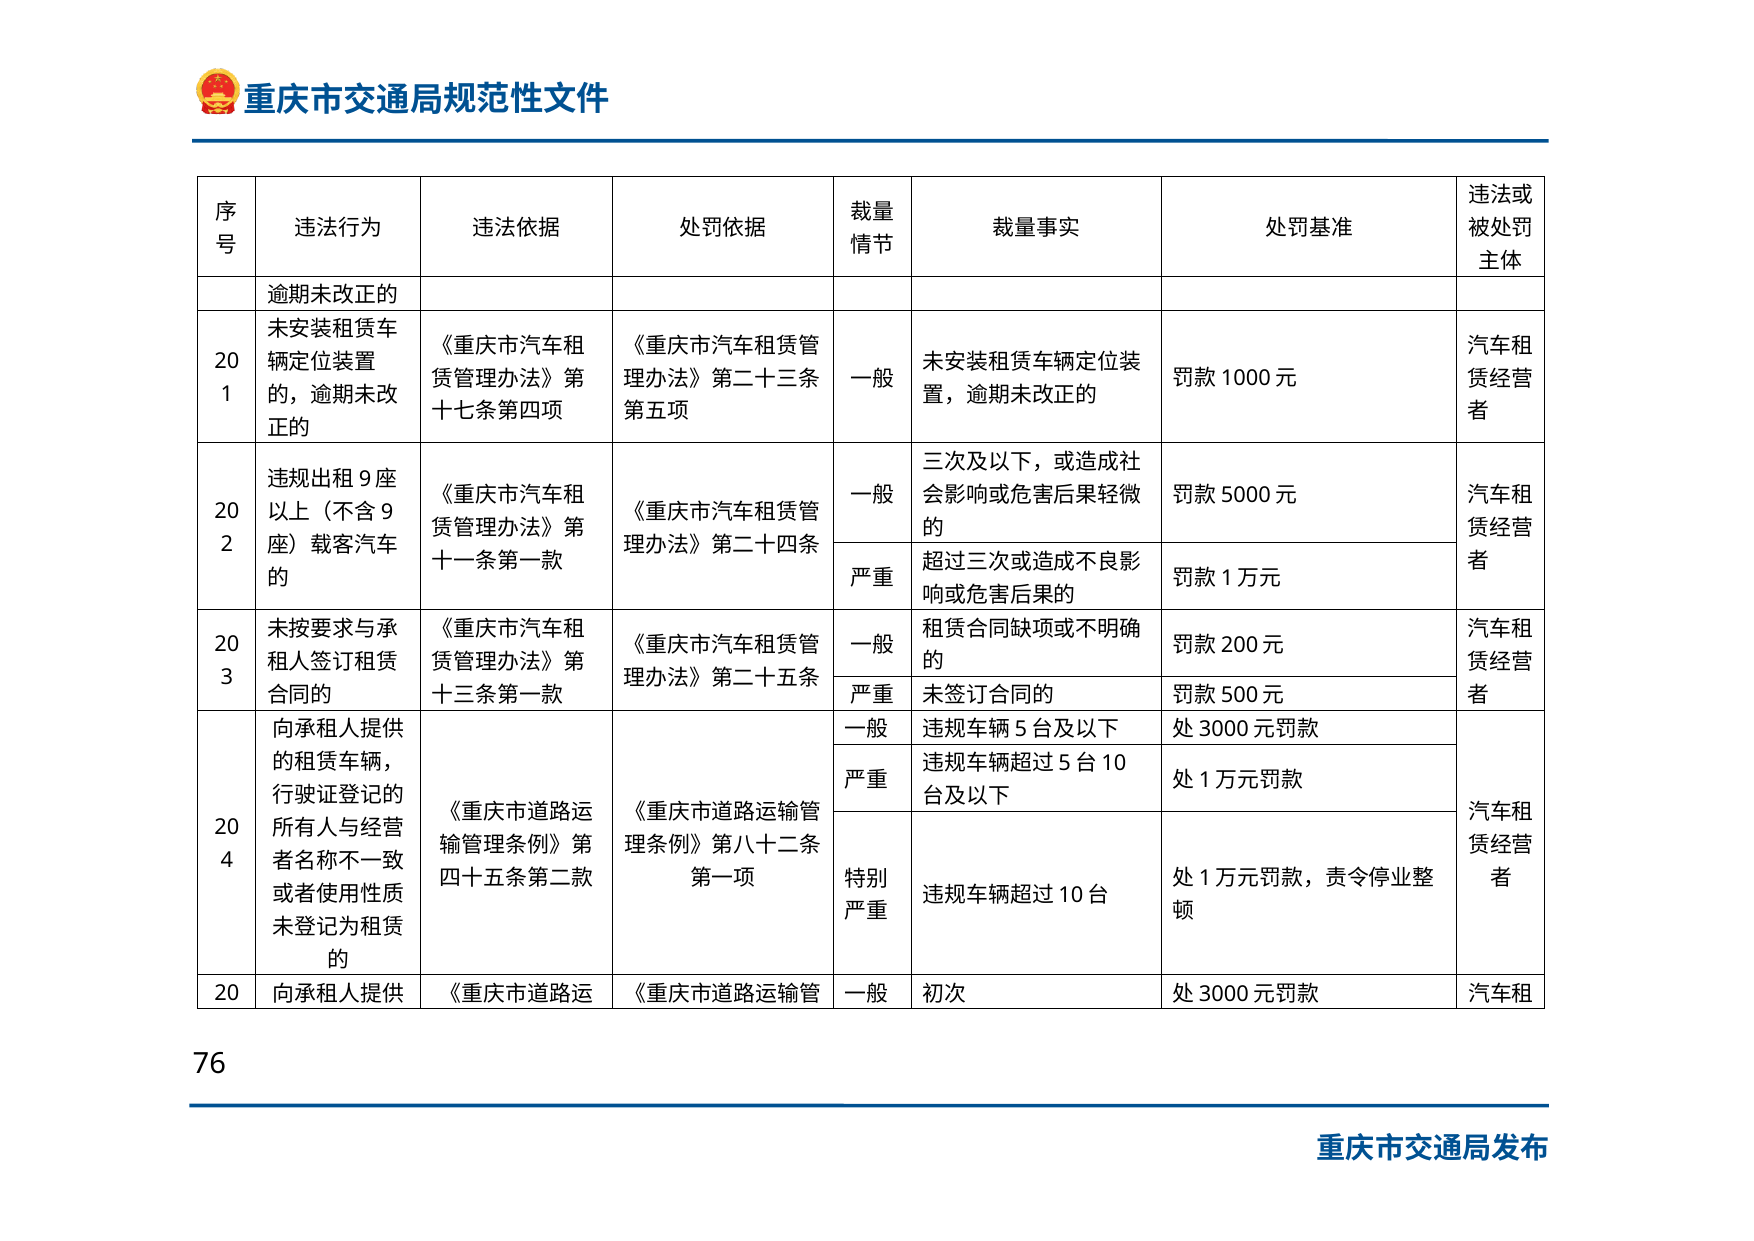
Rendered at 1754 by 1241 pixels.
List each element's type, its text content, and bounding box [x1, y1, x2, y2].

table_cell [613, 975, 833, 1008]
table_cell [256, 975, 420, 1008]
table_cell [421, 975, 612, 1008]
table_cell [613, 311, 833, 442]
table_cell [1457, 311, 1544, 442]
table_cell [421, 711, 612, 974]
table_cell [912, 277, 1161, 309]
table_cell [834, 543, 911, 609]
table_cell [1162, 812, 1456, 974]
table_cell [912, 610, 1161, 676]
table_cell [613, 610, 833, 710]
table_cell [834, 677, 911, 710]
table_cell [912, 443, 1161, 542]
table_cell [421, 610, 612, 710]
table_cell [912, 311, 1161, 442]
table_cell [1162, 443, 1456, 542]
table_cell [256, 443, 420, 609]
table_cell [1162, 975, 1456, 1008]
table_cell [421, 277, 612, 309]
table_header 序号 [198, 177, 255, 276]
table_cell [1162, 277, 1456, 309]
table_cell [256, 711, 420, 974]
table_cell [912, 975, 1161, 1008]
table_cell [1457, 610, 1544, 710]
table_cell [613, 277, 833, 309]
table_header 违法依据 [421, 177, 612, 276]
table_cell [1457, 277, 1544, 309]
table_header 裁量事实 [912, 177, 1161, 276]
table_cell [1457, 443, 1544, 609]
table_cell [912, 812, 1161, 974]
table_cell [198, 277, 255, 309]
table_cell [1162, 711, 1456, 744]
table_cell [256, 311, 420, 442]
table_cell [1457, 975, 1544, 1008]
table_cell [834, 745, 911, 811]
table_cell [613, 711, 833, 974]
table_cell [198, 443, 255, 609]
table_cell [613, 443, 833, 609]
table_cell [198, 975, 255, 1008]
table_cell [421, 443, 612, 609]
table_header 违法或被处罚主体 [1457, 177, 1544, 276]
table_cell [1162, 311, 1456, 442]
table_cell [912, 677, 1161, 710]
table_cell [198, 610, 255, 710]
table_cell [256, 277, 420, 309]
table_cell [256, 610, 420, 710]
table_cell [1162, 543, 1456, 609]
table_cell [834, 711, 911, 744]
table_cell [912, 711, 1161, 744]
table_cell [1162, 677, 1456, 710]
table_header 处罚依据 [613, 177, 833, 276]
table_header 处罚基准 [1162, 177, 1456, 276]
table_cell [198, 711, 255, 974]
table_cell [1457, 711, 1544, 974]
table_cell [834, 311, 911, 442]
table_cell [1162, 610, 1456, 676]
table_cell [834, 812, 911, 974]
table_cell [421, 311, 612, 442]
picture [192, 67, 244, 118]
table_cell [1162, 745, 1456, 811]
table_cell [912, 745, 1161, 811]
table_header 违法行为 [256, 177, 420, 276]
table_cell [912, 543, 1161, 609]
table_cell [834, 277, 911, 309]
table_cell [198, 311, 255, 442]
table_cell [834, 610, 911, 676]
table_header 裁量 情节 [834, 177, 911, 276]
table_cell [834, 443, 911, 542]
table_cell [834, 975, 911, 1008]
